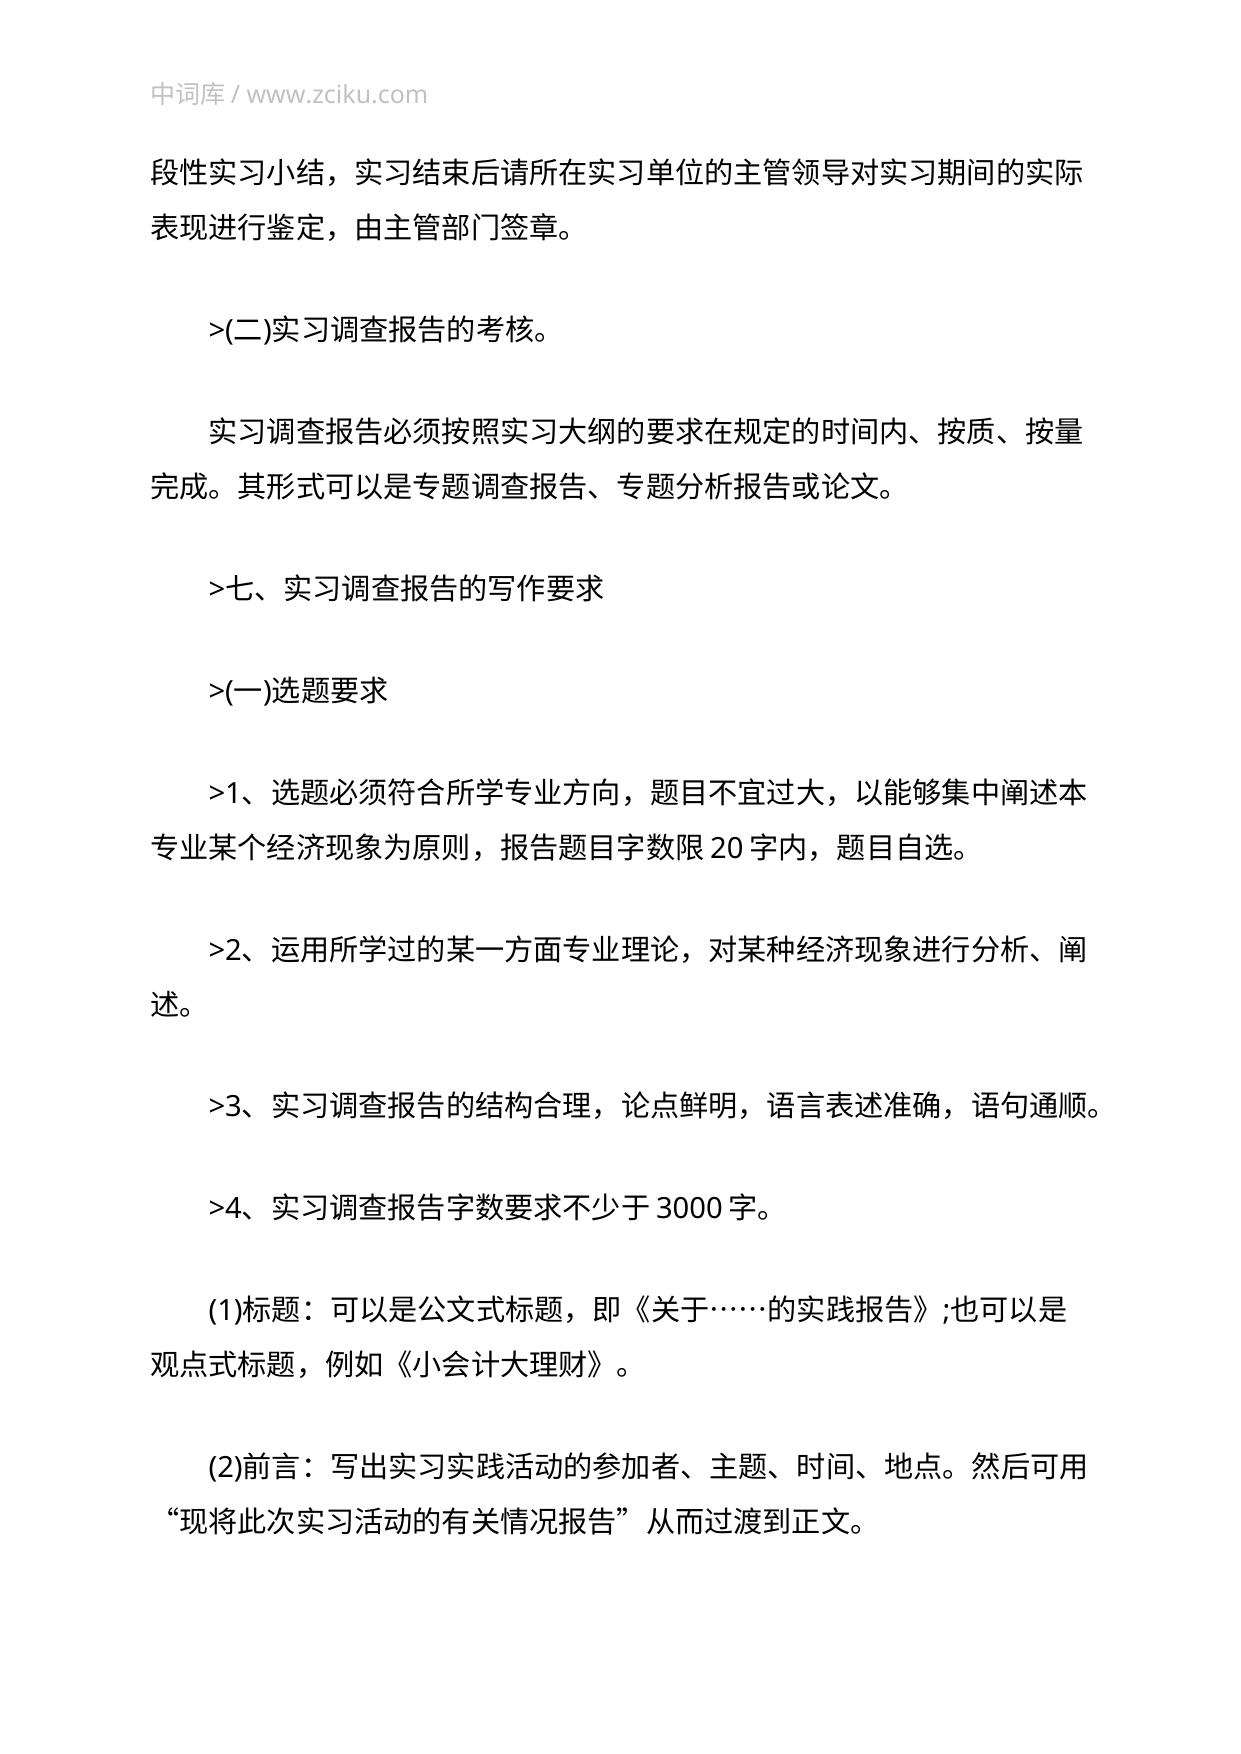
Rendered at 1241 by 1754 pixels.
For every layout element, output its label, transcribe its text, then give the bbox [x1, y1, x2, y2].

text (1)标题：可以是公文式标题，即《关于……的实践报告》;也可以是观点式标题，例如《小会计大理财》。 [150, 1287, 1090, 1384]
text >(一)选题要求 [150, 667, 1090, 710]
text >1、选题必须符合所学专业方向，题目不宜过大，以能够集中阐述本专业某个经济现象为原则，报告题目字数限20字内，题目自选。 [150, 769, 1090, 867]
text >七、实习调查报告的写作要求 [150, 565, 1090, 608]
text >3、实习调查报告的结构合理，论点鲜明，语言表述准确，语句通顺。 [150, 1083, 1090, 1125]
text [150, 150, 1090, 247]
text >(二)实习调查报告的考核。 [150, 307, 1090, 349]
text >2、运用所学过的某一方面专业理论，对某种经济现象进行分析、阐述。 [150, 926, 1090, 1023]
text 实习调查报告必须按照实习大纲的要求在规定的时间内、按质、按量完成。其形式可以是专题调查报告、专题分析报告或论文。 [150, 409, 1090, 506]
text (2)前言：写出实习实践活动的参加者、主题、时间、地点。然后可用“现将此次实习活动的有关情况报告”从而过渡到正文。 [150, 1444, 1090, 1541]
text >4、实习调查报告字数要求不少于3000字。 [150, 1185, 1090, 1227]
